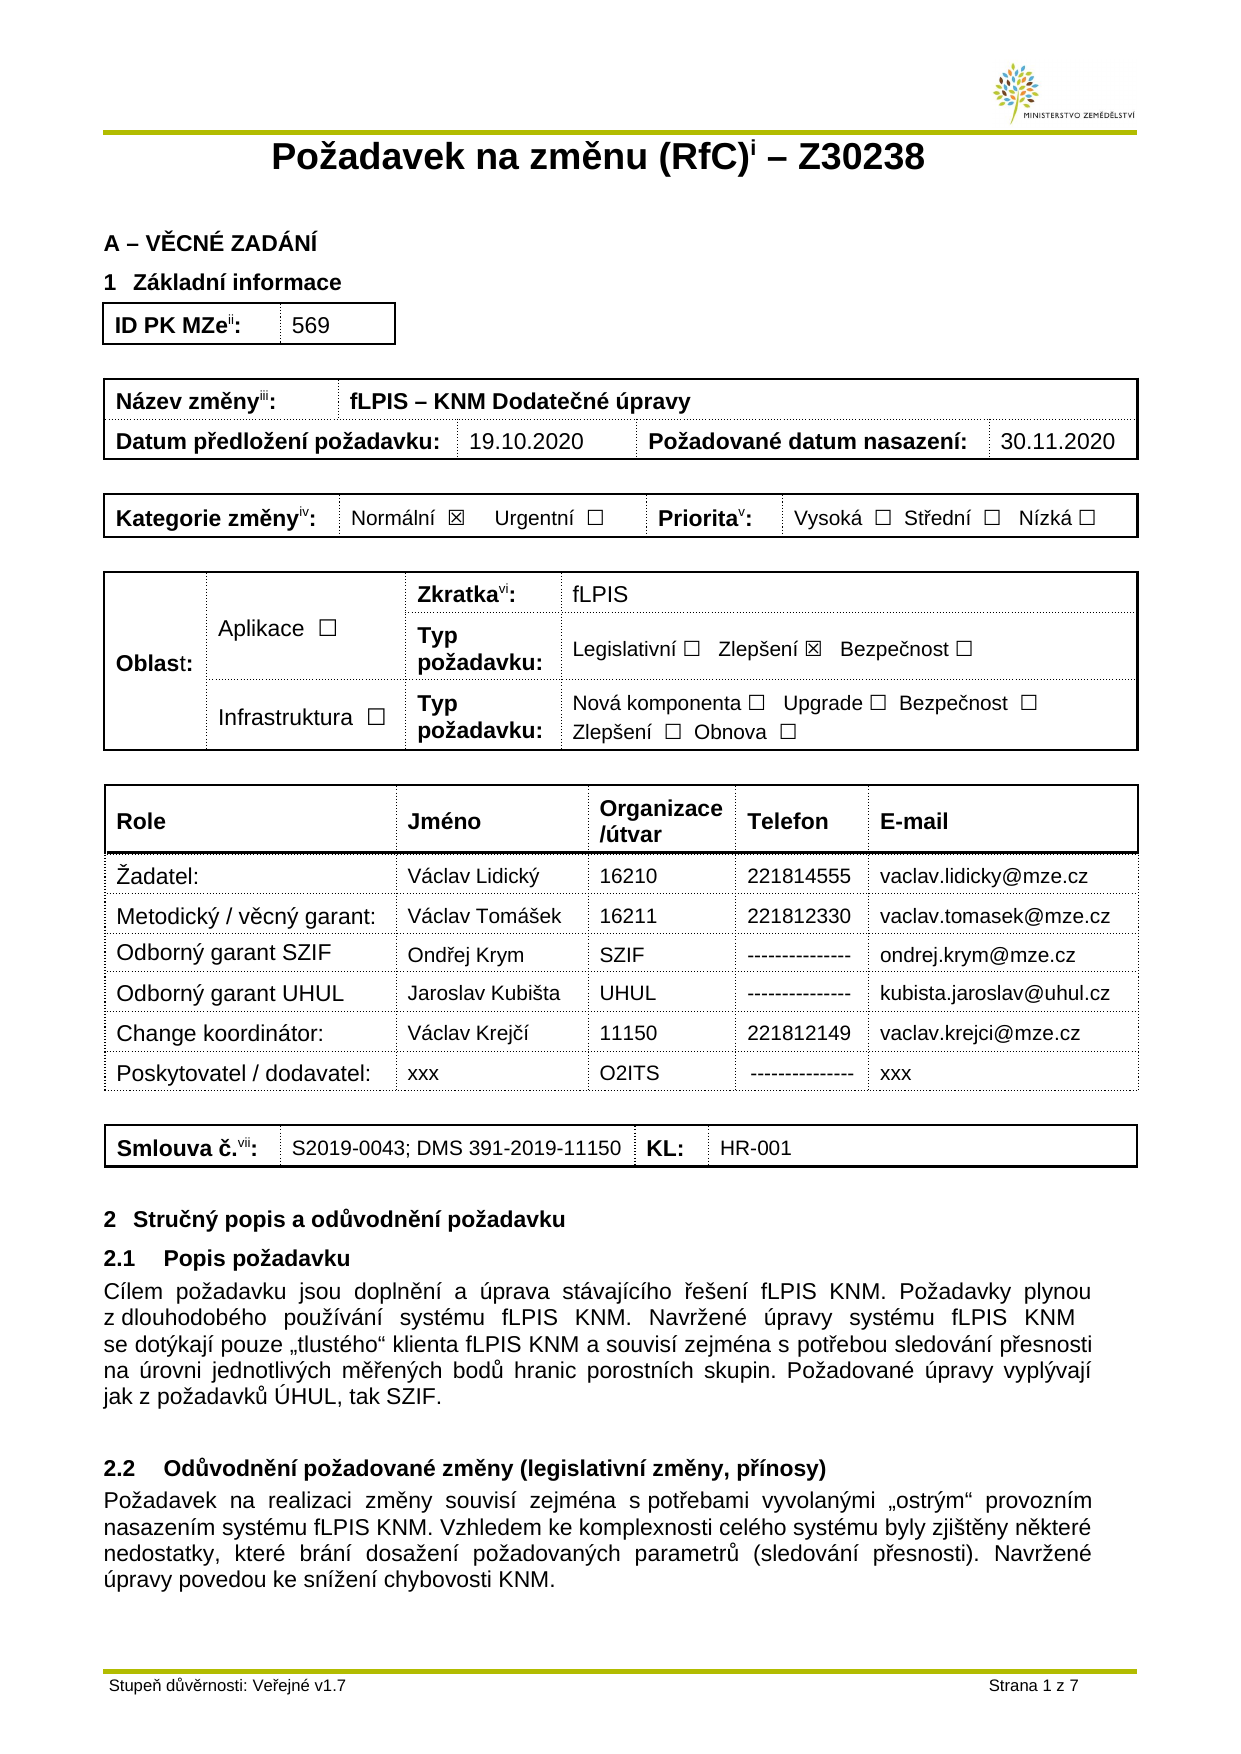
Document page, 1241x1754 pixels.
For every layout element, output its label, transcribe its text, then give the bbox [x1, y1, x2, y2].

table_header Aplikace [207, 573, 406, 679]
table_cell 16210 [588, 854, 736, 893]
table_cell Jaroslav Kubišta [396, 971, 588, 1011]
table_cell Václav Tomášek [396, 893, 588, 933]
table_cell 221814555 [736, 854, 869, 893]
table_cell Typ požadavku: [406, 679, 561, 749]
table_cell Václav Lidický [396, 854, 588, 893]
subtitle Popis požadavku [103, 1245, 1092, 1272]
table_cell Ondřej Krym [396, 933, 588, 971]
table_header Telefon [736, 786, 869, 851]
table_header Název změny: [105, 380, 338, 418]
table_header Role [106, 786, 396, 851]
table_cell Change koordinátor: [105, 1011, 396, 1051]
table_cell UHUL [588, 971, 736, 1011]
table_cell Poskytovatel / dodavatel: [105, 1051, 396, 1090]
table_header Organizace /útvar [588, 786, 736, 851]
picture [991, 59, 1137, 128]
table_cell Metodický / věcný garant: [105, 893, 396, 933]
table_cell --------------- [736, 933, 869, 971]
table_header fLPIS [561, 573, 1136, 612]
table_header Oblast: [105, 573, 207, 749]
table_header Vysoká Střední Nízká [783, 495, 1136, 536]
table_cell Václav Krejčí [396, 1011, 588, 1051]
table_header Smlouva č.: [106, 1126, 280, 1165]
table_cell SZIF [588, 933, 736, 971]
table_cell Žadatel: [105, 854, 396, 893]
table_cell Datum předložení požadavku: [105, 419, 458, 458]
table_cell vaclav.krejci@mze.cz [869, 1011, 1138, 1051]
table_cell Infrastruktura [207, 679, 406, 749]
table_header Jméno [396, 786, 588, 851]
text a – věcné zadání [103, 230, 1092, 257]
table_cell Odborný garant UHUL [105, 971, 396, 1011]
table_cell vaclav.tomasek@mze.cz [869, 893, 1138, 933]
table_cell Odborný garant SZIF [105, 933, 396, 971]
table_cell O2ITS [588, 1051, 736, 1090]
table_header Normální Urgentní [340, 495, 647, 536]
table_cell Nová komponenta Upgrade Bezpečnost Zlepšení Obnova [561, 679, 1136, 749]
table_cell 221812330 [736, 893, 869, 933]
text Požadavek na změnu (RfC) – Z30238 [103, 135, 1092, 178]
text Požadavek na realizaci změny souvisí zejména s potřebami vyvolanými „ostrým“ provozním nasazením systému fLPIS KNM. Vzhledem ke komplexnosti celého systému byly zjištěny některé nedostatky, které brání dosažení požadovaných parametrů (sledování přesnosti). Navržené úpravy povedou ke snížení chybovosti KNM. [103, 1487, 1092, 1593]
table_cell vaclav.lidicky@mze.cz [869, 854, 1138, 893]
table_cell xxx [396, 1051, 588, 1090]
subtitle Odůvodnění požadované změny (legislativní změny, přínosy) [103, 1455, 1092, 1481]
text Cílem požadavku jsou doplnění a úprava stávajícího řešení fLPIS KNM. Požadavky plynou z dlouhodobého používání systému fLPIS KNM. Navržené úpravy systému fLPIS KNM se dotýkají pouze „tlustého“ klienta fLPIS KNM a souvisí zejména s potřebou sledování přesnosti na úrovni jednotlivých měřených bodů hranic porostních skupin. Požadované úpravy vyplývají jak z požadavků ÚHUL, tak SZIF. [103, 1278, 1092, 1409]
table_cell kubista.jaroslav@uhul.cz [869, 971, 1138, 1011]
table_header HR-001 [709, 1126, 1136, 1165]
table_header Priorita: [647, 495, 783, 536]
table_header KL: [635, 1126, 709, 1165]
table_header fLPIS – KNM Dodatečné úpravy [338, 380, 1136, 418]
table_cell Požadované datum nasazení: [637, 419, 989, 458]
table_cell 221812149 [736, 1011, 869, 1051]
subtitle Základní informace [103, 269, 1092, 296]
table_header 569 [280, 304, 394, 343]
table_cell ondrej.krym@mze.cz [869, 933, 1138, 971]
table_cell Legislativní Zlepšení Bezpečnost [561, 612, 1136, 679]
table_cell 11150 [588, 1011, 736, 1051]
table_cell xxx [869, 1051, 1138, 1090]
table_cell 16211 [588, 893, 736, 933]
table_cell --------------- [736, 971, 869, 1011]
table_header S2019-0043; DMS 391-2019-11150 [280, 1126, 635, 1165]
table_cell Typ požadavku: [406, 612, 561, 679]
table_cell --------------- [736, 1051, 869, 1090]
table_header Zkratka: [406, 573, 561, 612]
subtitle Stručný popis a odůvodnění požadavku [103, 1206, 1092, 1233]
table_header Kategorie změny: [105, 495, 339, 536]
table_header E-mail [869, 786, 1137, 851]
table_header ID PK MZe: [104, 304, 280, 343]
